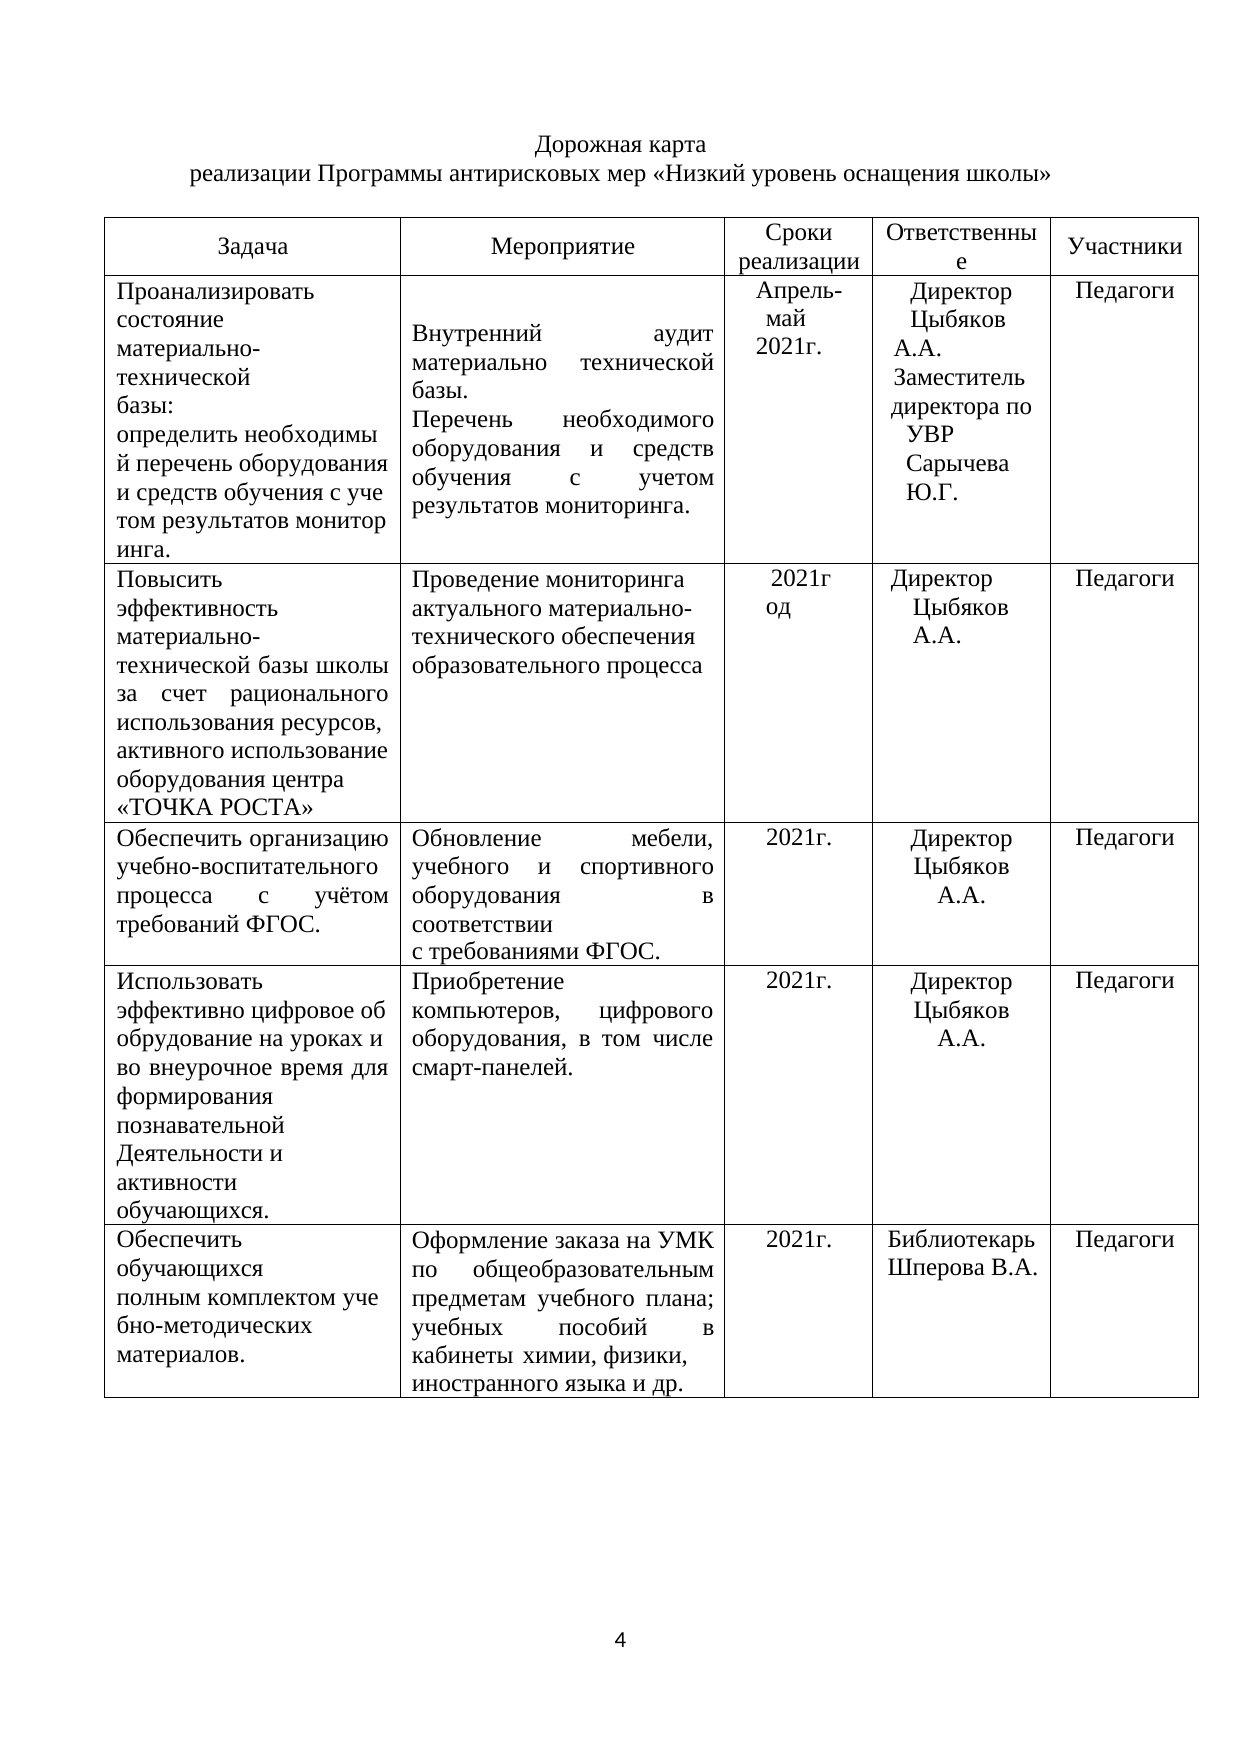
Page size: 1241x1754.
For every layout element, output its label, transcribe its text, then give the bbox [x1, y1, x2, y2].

table_cell Повысить эффективность материально- технической базы школы за счет рационального использования ресурсов, активного использование оборудования центра «ТОЧКА РОСТА» [105, 564, 400, 822]
table_cell Приобретение компьютеров, цифрового оборудования, в том числе смарт-панелей. [401, 966, 724, 1224]
table_cell Педагоги [1051, 564, 1198, 822]
table_header Ответственны е [873, 218, 1050, 275]
table_cell Апрель-май 2021г. [725, 276, 872, 563]
table_cell Оформление заказа на УМК по общеобразовательным предметам учебного плана; учебных пособий в кабинеты химии, физики, иностранного языка и др. [401, 1225, 724, 1397]
text реализации Программы антирисковых мер «Низкий уровень оснащения школы» [188, 158, 1052, 187]
table_cell Обеспечить обучающихся полным комплектом уче бно-методических материалов. [105, 1225, 400, 1397]
table_cell Педагоги [1051, 823, 1198, 965]
table_cell Обновление мебели, учебного и спортивного оборудования в соответствии с требованиями ФГОС. [401, 823, 724, 965]
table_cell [873, 1225, 1050, 1397]
table_header Участники [1051, 218, 1198, 275]
table_cell Внутренний аудит материально технической базы. Перечень необходимого оборудования и средств обучения с учетом результатов мониторинга. [401, 276, 724, 563]
table_cell Обеспечить организацию учебно-воспитательного процесса с учётом требований ФГОС. [105, 823, 400, 965]
table_cell Педагоги [1051, 966, 1198, 1224]
table_cell 2021г. [725, 966, 872, 1224]
text Дорожная карта [188, 130, 1052, 158]
table_header Мероприятие [401, 218, 724, 275]
table_header Задача [105, 218, 400, 275]
table_cell 2021г. [725, 1225, 872, 1397]
table_cell Проведение мониторинга актуального материально- технического обеспечения образовательного процесса [401, 564, 724, 822]
table_cell 2021г. [725, 823, 872, 965]
table_cell Педагоги [1051, 1225, 1198, 1397]
table_cell Директор Цыбяков А.А. [873, 823, 1050, 965]
table_cell Использовать эффективно цифровое об обрудование на уроках и во внеурочное время для формирования познавательной Деятельности и активности обучающихся. [105, 966, 400, 1224]
table_cell Проанализировать состояние материально- технической базы: определить необходимы й перечень оборудования и средств обучения с уче том результатов монитор инга. [105, 276, 400, 563]
table_cell 2021год [725, 564, 872, 822]
table_cell Директор Цыбяков А.А. Заместитель директора по УВР Сарычева Ю.Г. [873, 276, 1050, 563]
table_cell Директор Цыбяков А.А. [873, 966, 1050, 1224]
table_cell Директор Цыбяков А.А. [873, 564, 1050, 822]
table_header Сроки реализации [725, 218, 872, 275]
table_cell Педагоги [1051, 276, 1198, 563]
